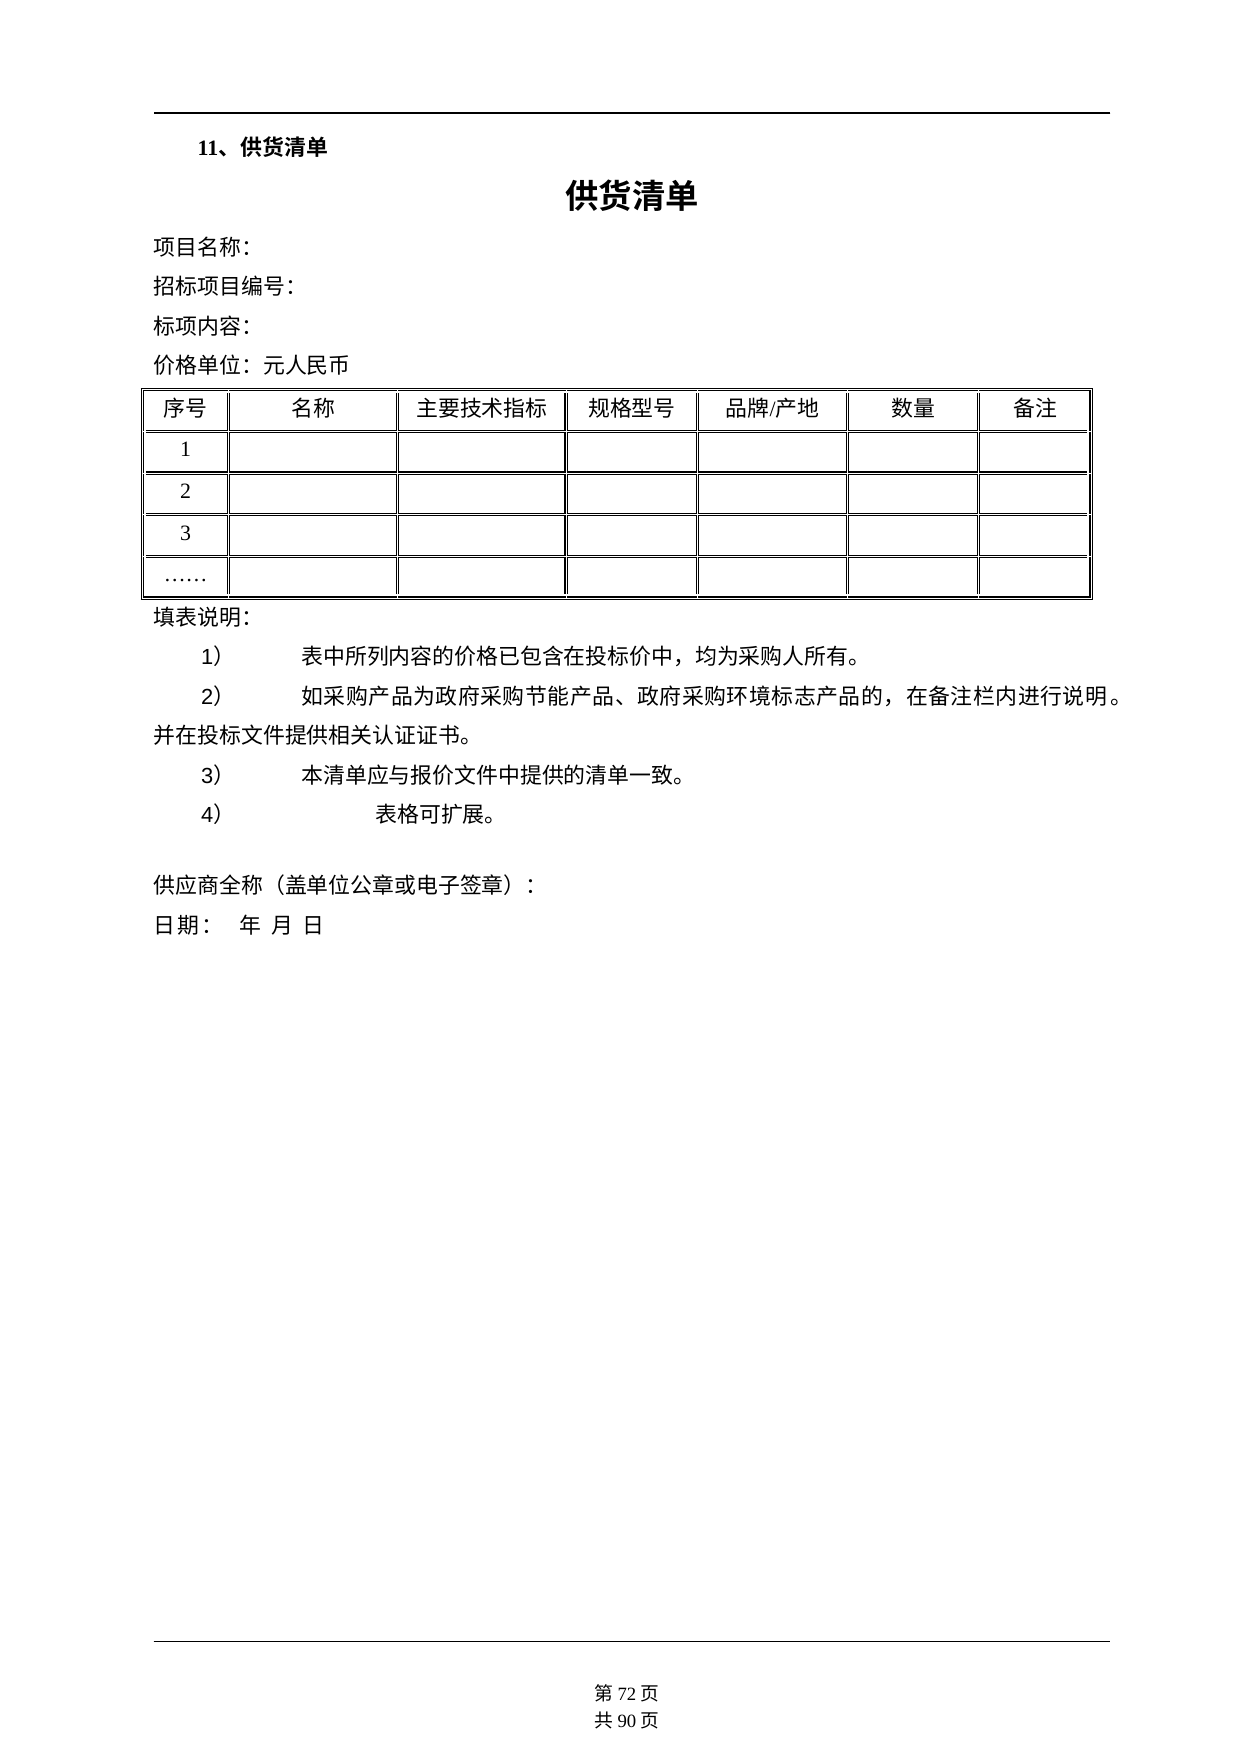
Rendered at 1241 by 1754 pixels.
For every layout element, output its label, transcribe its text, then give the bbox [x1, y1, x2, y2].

table_cell [699, 433, 846, 471]
table_cell [568, 475, 696, 513]
table_cell [230, 475, 396, 513]
table_header 主要技术指标 [397, 391, 566, 430]
table_header 序号 [144, 391, 228, 430]
table_cell [979, 513, 1091, 555]
table_cell [847, 558, 978, 596]
table_header 规格型号 [566, 391, 697, 430]
table_cell [399, 516, 564, 555]
table_cell [980, 430, 1090, 471]
text 标项内容： [153, 309, 1110, 341]
table_cell [229, 558, 397, 596]
text 项目名称： [153, 230, 1110, 261]
table_cell [699, 475, 846, 513]
table_cell [568, 516, 696, 555]
table_cell [568, 433, 696, 471]
text 招标项目编号： [153, 269, 1110, 301]
table_cell 1 [144, 430, 227, 471]
table_cell [399, 433, 564, 471]
table_cell [980, 471, 1090, 513]
table_header 数量 [847, 391, 978, 430]
table_cell [397, 558, 566, 596]
text 填表说明： [153, 599, 1110, 631]
list 表中所列内容的价格已包含在投标价中，均为采购人所有。 [153, 639, 1110, 671]
text 供货清单 [153, 169, 1110, 218]
text 供应商全称（盖单位公章或电子签章）： [153, 868, 1110, 900]
table_header 名称 [229, 391, 397, 430]
table_header 备注 [979, 391, 1089, 430]
table_cell [849, 475, 977, 513]
table_cell [697, 558, 847, 596]
text 价格单位：元人民币 [153, 348, 1110, 380]
table_cell [399, 475, 564, 513]
table_cell [699, 516, 846, 555]
text 日期： 年 月 日 [153, 908, 1110, 940]
table_cell [230, 433, 396, 471]
list 表格可扩展。 [153, 797, 1110, 829]
table_cell [849, 516, 977, 555]
table_cell [230, 516, 396, 555]
list 本清单应与报价文件中提供的清单一致。 [153, 758, 1110, 789]
table_header 品牌/产地 [697, 391, 847, 430]
table_cell 3 [142, 513, 228, 555]
subtitle 11、供货清单 [153, 130, 1110, 162]
table_cell 2 [144, 471, 227, 513]
table_cell [849, 433, 977, 471]
table_cell [566, 558, 697, 596]
list 如采购产品为政府采购节能产品、政府采购环境标志产品的，在备注栏内进行说明。并在投标文件提供相关认证证书。 [153, 679, 1110, 750]
table_cell …… [144, 555, 228, 596]
table_cell [979, 555, 1090, 596]
